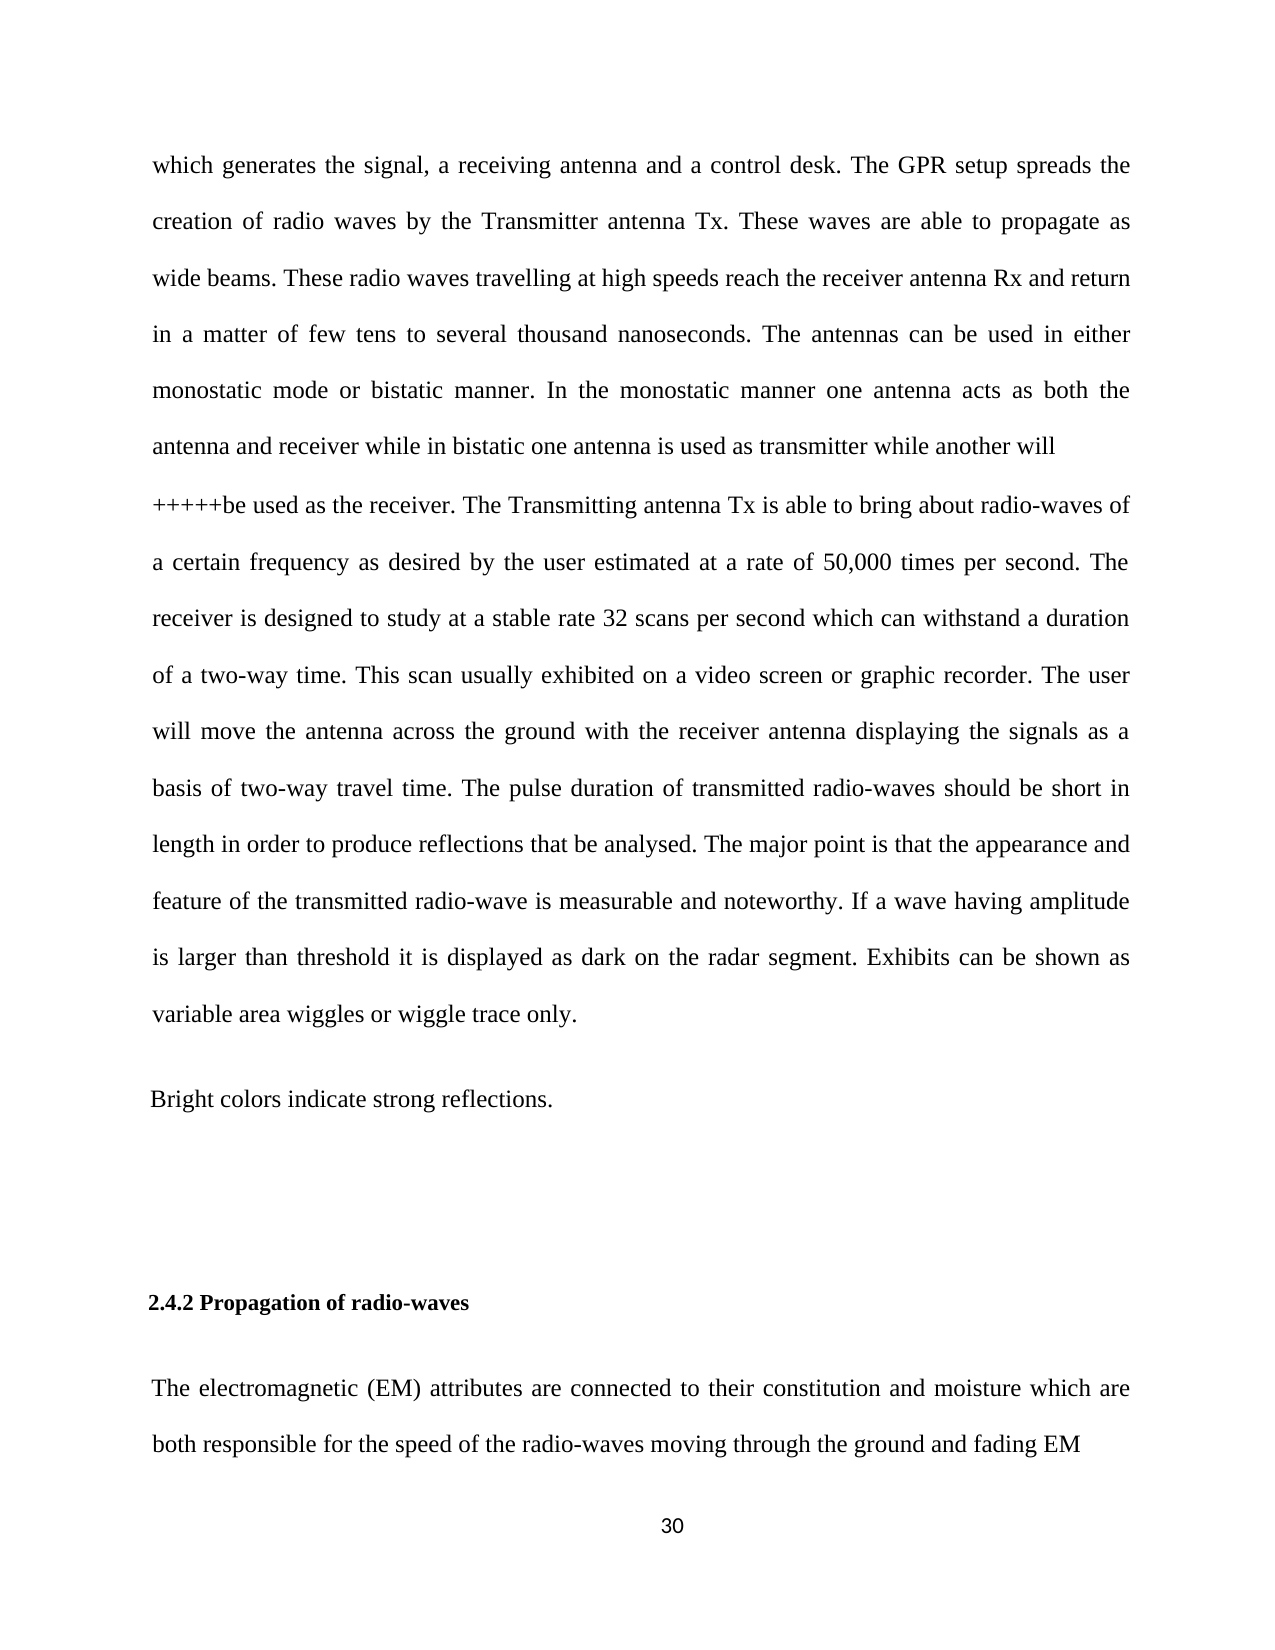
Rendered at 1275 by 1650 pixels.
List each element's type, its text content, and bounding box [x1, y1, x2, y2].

text which generates the signal, a receiving antenna and a control desk. The GPR setup spreads the creation of radio waves by the Transmitter antenna Tx. These waves are able to propagate as wide beams. These radio waves travelling at high speeds reach the receiver antenna Rx and return in a matter of few tens to several thousand nanoseconds. The antennas can be used in either monostatic mode or bistatic manner. In the monostatic manner one antenna acts as both the antenna and receiver while in bistatic one antenna is used as transmitter while another will [152, 150, 1131, 460]
text +++++be used as the receiver. The Transmitting antenna Tx is able to bring about radio-waves of a certain frequency as desired by the user estimated at a rate of 50,000 times per second. The receiver is designed to study at a stable rate 32 scans per second which can withstand a duration of a two-way time. This scan usually exhibited on a video screen or graphic recorder. The user will move the antenna across the ground with the receiver antenna displaying the signals as a basis of two-way travel time. The pulse duration of transmitted radio-waves should be short in length in order to produce reflections that be analysed. The major point is that the appearance and feature of the transmitted radio-wave is measurable and noteworthy. If a wave having amplitude is larger than threshold it is displayed as dark on the radar segment. Exhibits can be shown as variable area wiggles or wiggle trace only. [152, 490, 1131, 1028]
text 2.4.2 Propagation of radio-waves [148, 1289, 1131, 1315]
text Bright colors indicate strong reflections. [150, 1084, 1131, 1113]
text The electromagnetic (EM) attributes are connected to their constitution and moisture which are both responsible for the speed of the radio-waves moving through the ground and fading EM [151, 1373, 1131, 1457]
text 30 [660, 1511, 1131, 1539]
